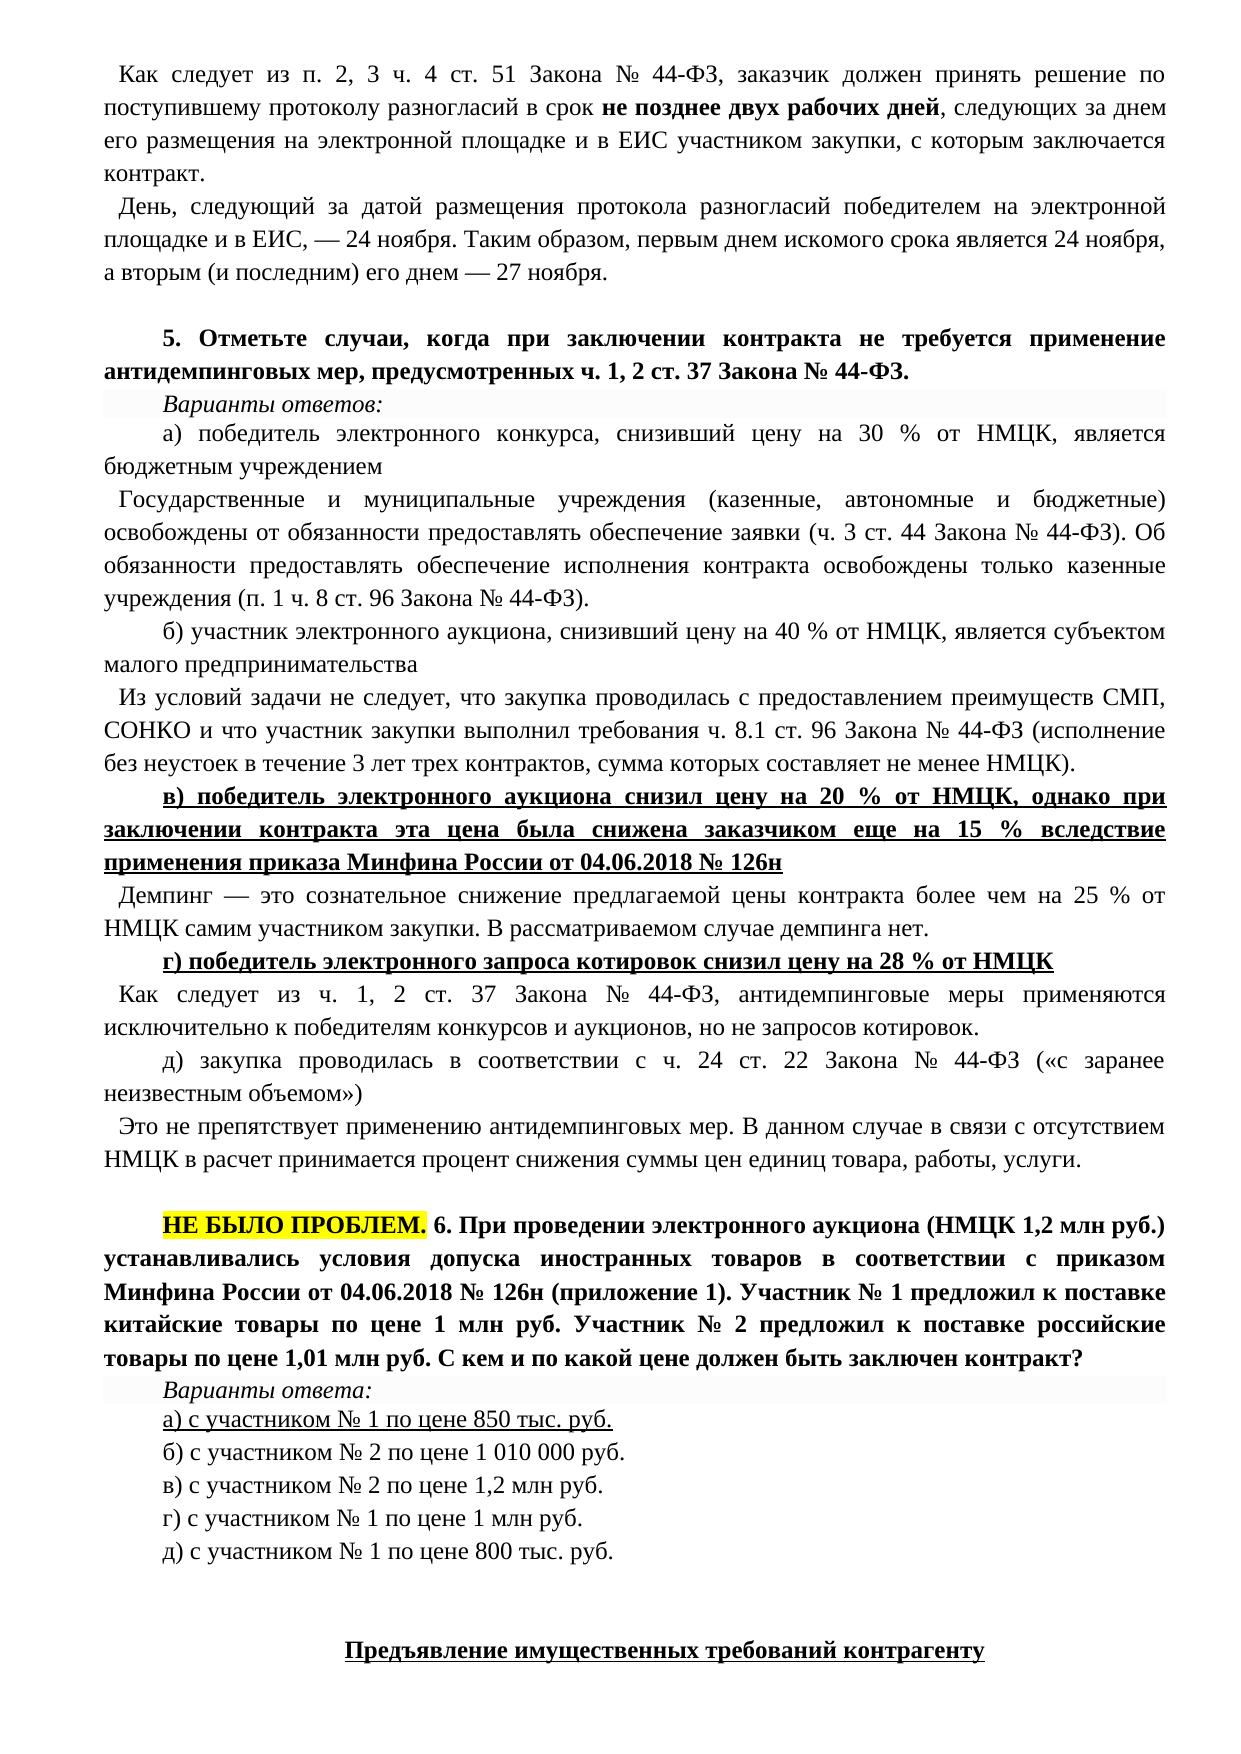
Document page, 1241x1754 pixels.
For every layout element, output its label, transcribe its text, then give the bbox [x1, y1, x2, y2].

text Варианты ответов: [103, 389, 1167, 418]
text Как следует из ч. 1, 2 ст. 37 Закона № 44-ФЗ, антидемпинговые меры применяются исключительно к победителям конкурсов и аукционов, но не запросов котировок. [103, 979, 1167, 1041]
text День, следующий за датой размещения протокола разногласий победителем на электронной площадке и в ЕИС, — 24 ноября. Таким образом, первым днем искомого срока является 24 ноября, а вторым (и последним) его днем — 27 ноября. [103, 191, 1167, 286]
text д) закупка проводилась в соответствии с ч. 24 ст. 22 Закона № 44-ФЗ («с заранее неизвестным объемом») [103, 1045, 1167, 1107]
text а) с участником № 1 по цене 850 тыс. руб. [103, 1404, 1167, 1433]
text в) с участником № 2 по цене 1,2 млн руб. [103, 1470, 1167, 1499]
text Демпинг — это сознательное снижение предлагаемой цены контракта более чем на 25 % от НМЦК самим участником закупки. В рассматриваемом случае демпинга нет. [103, 880, 1167, 942]
text Государственные и муниципальные учреждения (казенные, автономные и бюджетные) освобождены от обязанности предоставлять обеспечение заявки (ч. 3 ст. 44 Закона № 44-ФЗ). Об обязанности предоставлять обеспечение исполнения контракта освобождены только казенные учреждения (п. 1 ч. 8 ст. 96 Закона № 44-ФЗ). [103, 484, 1167, 612]
text б) с участником № 2 по цене 1 010 000 руб. [103, 1437, 1167, 1466]
text Это не препятствует применению антидемпинговых мер. В данном случае в связи с отсутствием НМЦК в расчет принимается процент снижения суммы цен единиц товара, работы, услуги. [103, 1111, 1167, 1173]
text Из условий задачи не следует, что закупка проводилась с предоставлением преимуществ СМП, СОНКО и что участник закупки выполнил требования ч. 8.1 ст. 96 Закона № 44-ФЗ (исполнение без неустоек в течение 3 лет трех контрактов, сумма которых составляет не менее НМЦК). [103, 682, 1167, 777]
text Предъявление имущественных требований контрагенту [103, 1636, 1167, 1664]
text а) победитель электронного конкурса, снизивший цену на 30 % от НМЦК, является бюджетным учреждением [103, 418, 1167, 480]
text б) участник электронного аукциона, снизивший цену на 40 % от НМЦК, является субъектом малого предпринимательства [103, 616, 1167, 678]
text в) победитель электронного аукциона снизил цену на 20 % от НМЦК, однако при заключении контракта эта цена была снижена заказчиком еще на 15 % вследствие применения приказа Минфина России от 04.06.2018 № 126н [103, 781, 1167, 876]
text г) с участником № 1 по цене 1 млн руб. [103, 1503, 1167, 1532]
text Варианты ответа: [103, 1376, 1167, 1404]
text д) с участником № 1 по цене 800 тыс. руб. [103, 1536, 1167, 1565]
text г) победитель электронного запроса котировок снизил цену на 28 % от НМЦК [103, 946, 1167, 975]
text 5. Отметьте случаи, когда при заключении контракта не требуется применение антидемпинговых мер, предусмотренных ч. 1, 2 ст. 37 Закона № 44-ФЗ. [103, 323, 1167, 385]
text Как следует из п. 2, 3 ч. 4 ст. 51 Закона № 44-ФЗ, заказчик должен принять решение по поступившему протоколу разногласий в срок не позднее двух рабочих дней, следующих за днем его размещения на электронной площадке и в ЕИС участником закупки, с которым заключается контракт. [103, 59, 1167, 187]
text НЕ БЫЛО ПРОБЛЕМ. 6. При проведении электронного аукциона (НМЦК 1,2 млн руб.) устанавливались условия допуска иностранных товаров в соответствии с приказом Минфина России от 04.06.2018 № 126н (приложение 1). Участник № 1 предложил к поставке китайские товары по цене 1 млн руб. Участник № 2 предложил к поставке российские товары по цене 1,01 млн руб. С кем и по какой цене должен быть заключен контракт? [103, 1211, 1167, 1371]
